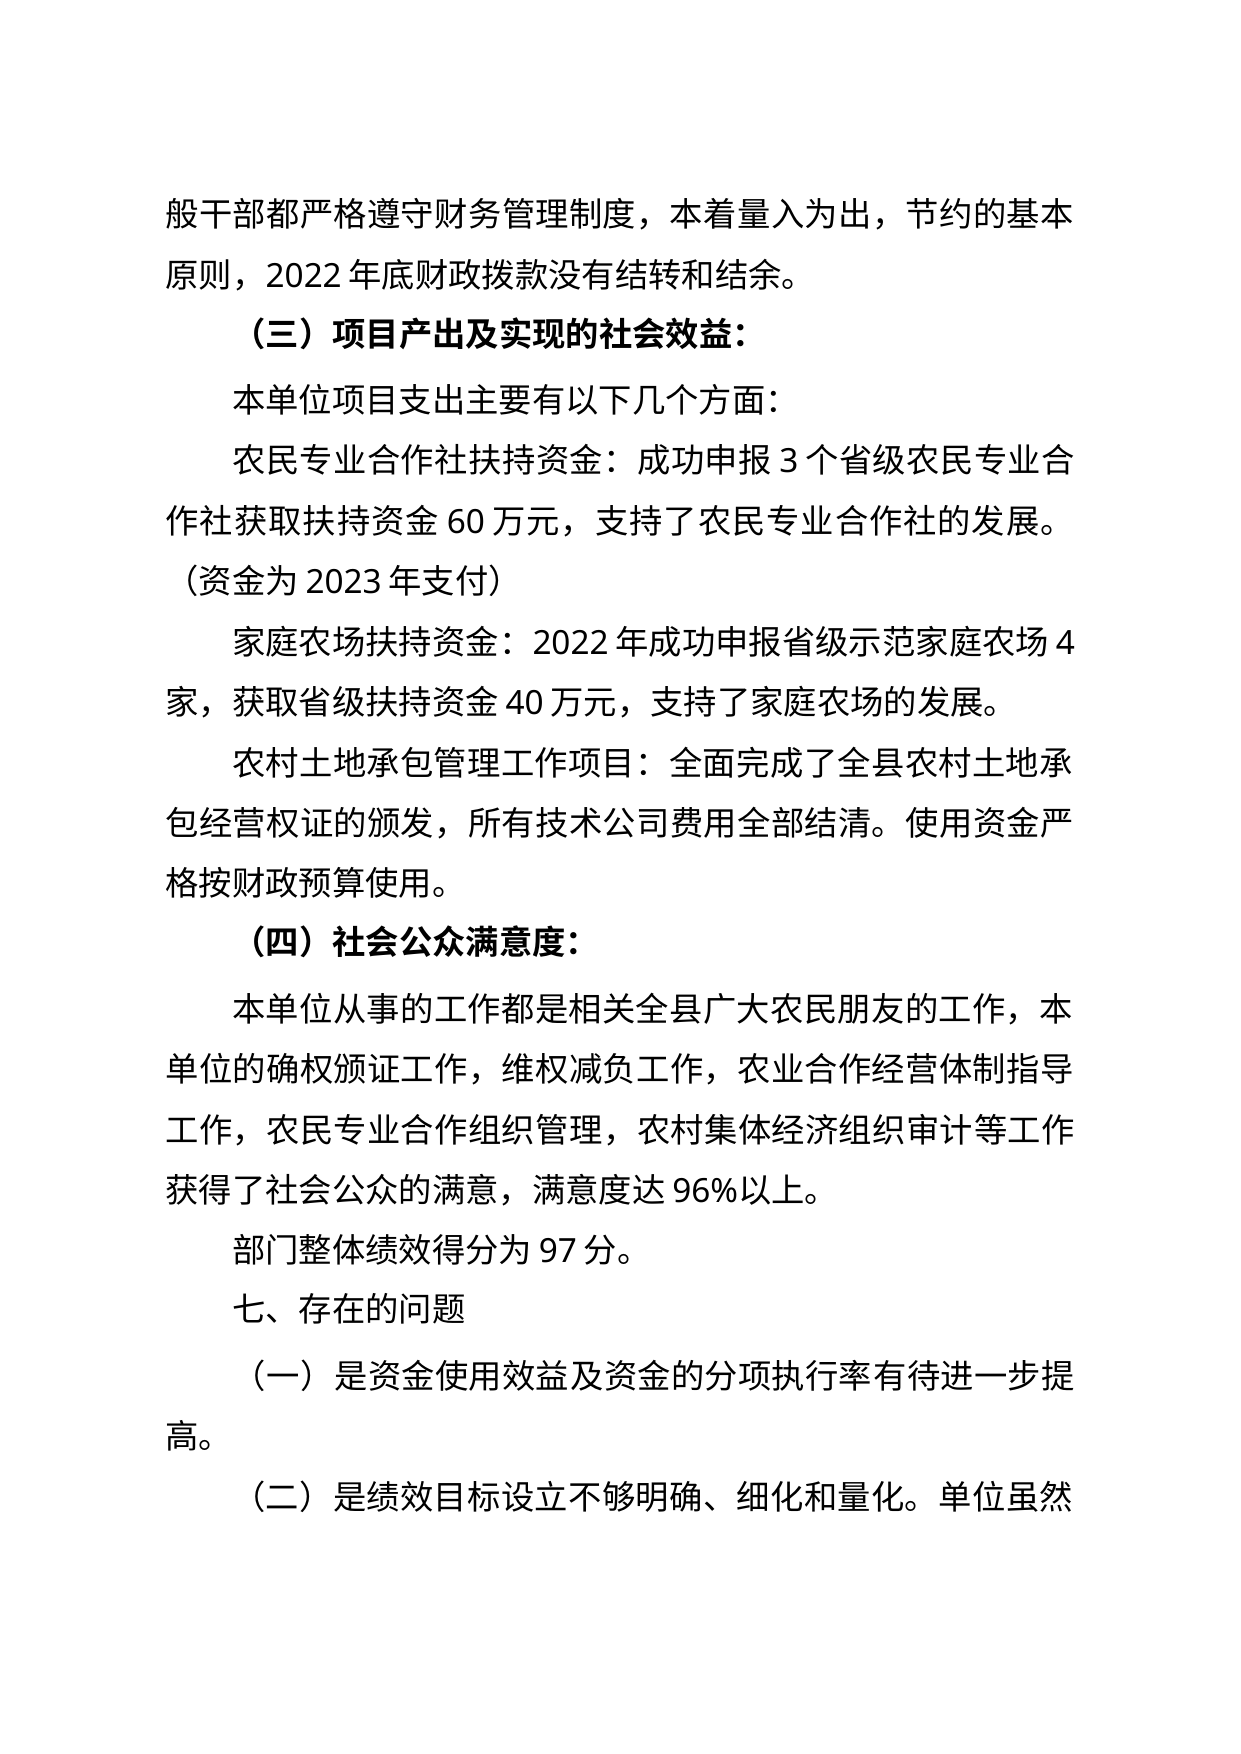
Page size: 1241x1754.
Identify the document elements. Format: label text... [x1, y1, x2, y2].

text 七、存在的问题 [165, 1275, 1075, 1340]
text （四）社会公众满意度： [165, 908, 1075, 973]
text 部门整体绩效得分为97分。 [165, 1214, 1075, 1275]
text （一）是资金使用效益及资金的分项执行率有待进一步提高。 [165, 1340, 1075, 1461]
text 本单位项目支出主要有以下几个方面： [165, 364, 1075, 424]
text 农民专业合作社扶持资金：成功申报3个省级农民专业合作社获取扶持资金60万元，支持了农民专业合作社的发展。（资金为2023年支付） [165, 424, 1075, 606]
text 本单位从事的工作都是相关全县广大农民朋友的工作，本单位的确权颁证工作，维权减负工作，农业合作经营体制指导工作，农民专业合作组织管理，农村集体经济组织审计等工作获得了社会公众的满意，满意度达96%以上。 [165, 973, 1075, 1214]
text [165, 1461, 1075, 1521]
text 农村土地承包管理工作项目：全面完成了全县农村土地承包经营权证的颁发，所有技术公司费用全部结清。使用资金严格按财政预算使用。 [165, 727, 1075, 908]
text （三）项目产出及实现的社会效益： [165, 299, 1075, 364]
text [165, 178, 1075, 299]
text 家庭农场扶持资金：2022年成功申报省级示范家庭农场4家，获取省级扶持资金40万元，支持了家庭农场的发展。 [165, 606, 1075, 727]
